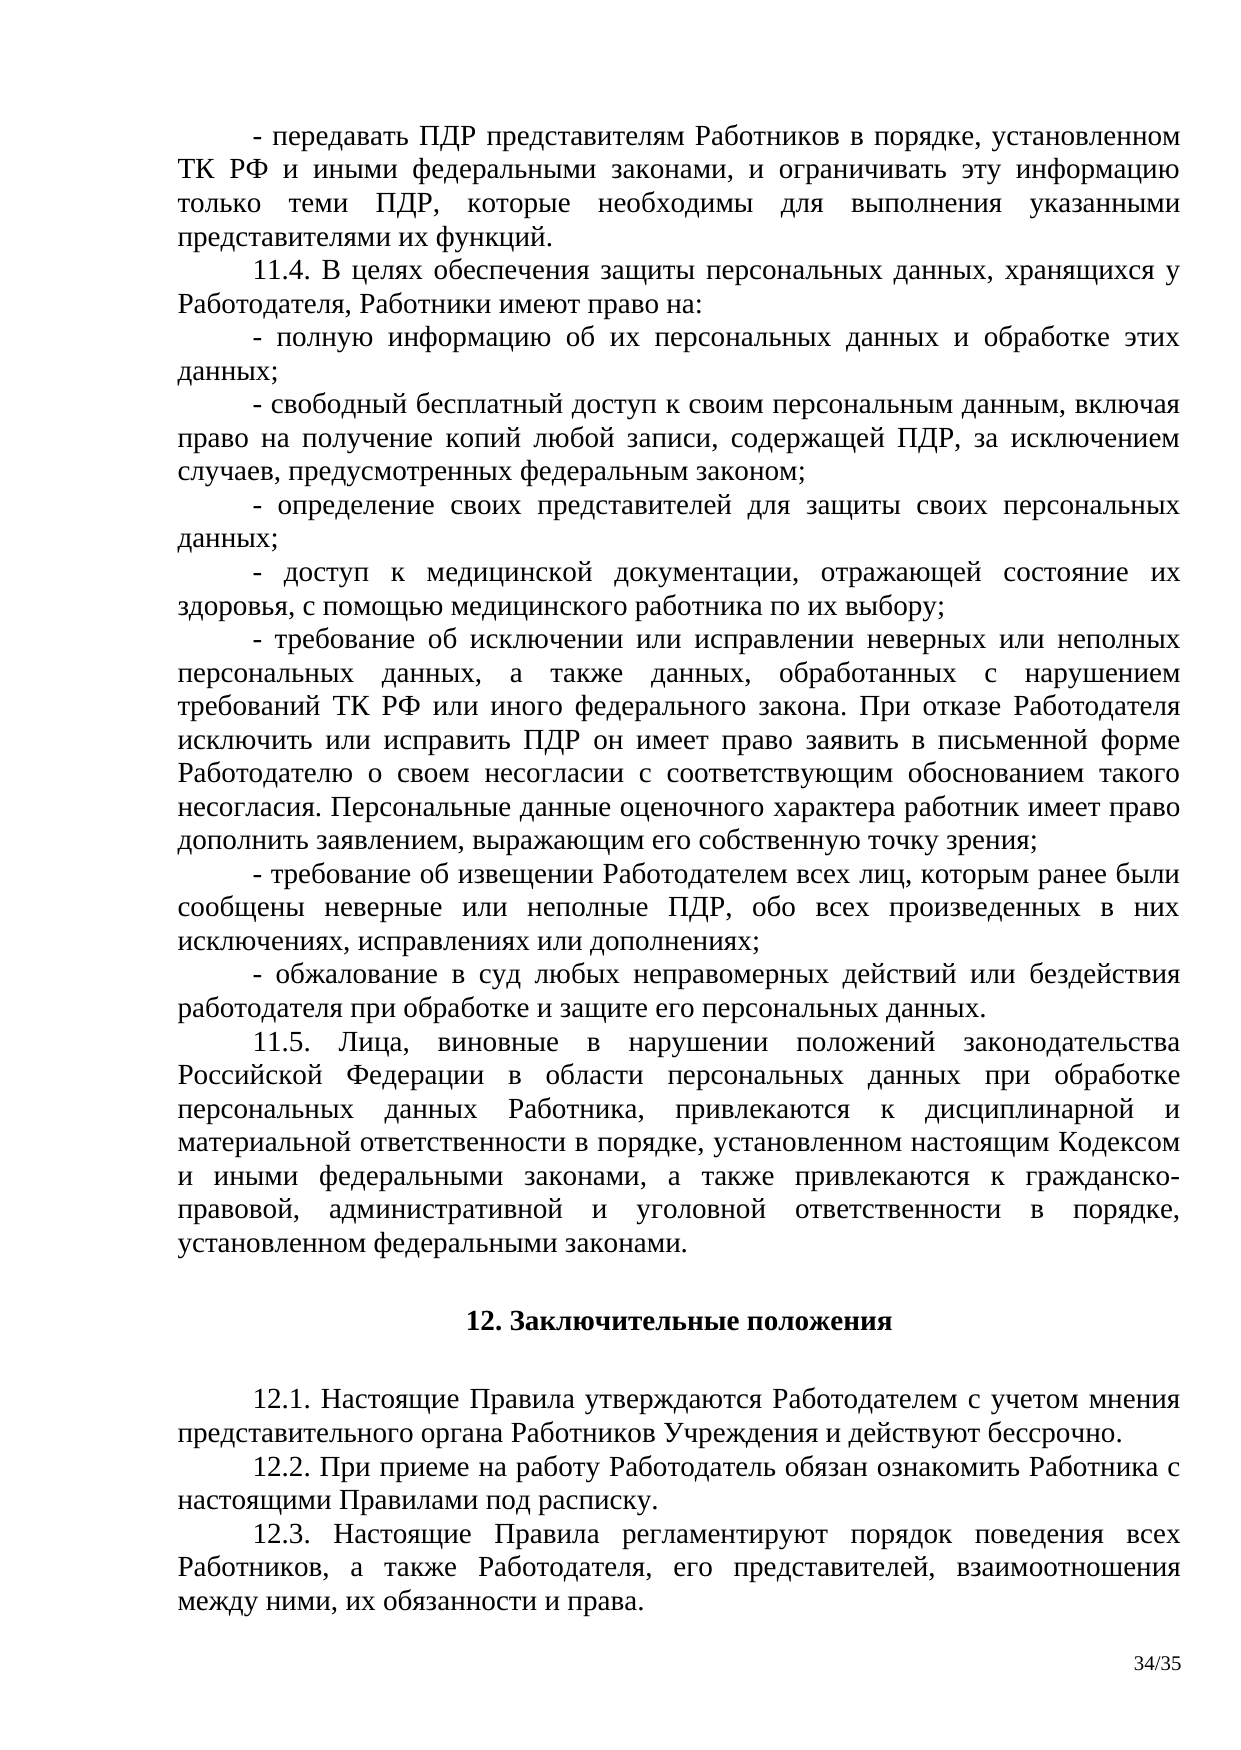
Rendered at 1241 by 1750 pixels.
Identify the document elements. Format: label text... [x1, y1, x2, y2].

subtitle 12. Заключительные положения [177, 1303, 1181, 1337]
text - требование об исключении или исправлении неверных или неполных персональных данных, а также данных, обработанных с нарушением требований ТК РФ или иного федерального закона. При отказе Работодателя исключить или исправить ПДР он имеет право заявить в письменной форме Работодателю о своем несогласии с соответствующим обоснованием такого несогласия. Персональные данные оценочного характера работник имеет право дополнить заявлением, выражающим его собственную точку зрения; [177, 621, 1181, 856]
text 12.3. Настоящие Правила регламентируют порядок поведения всех Работников, а также Работодателя, его представителей, взаимоотношения между ними, их обязанности и права. [177, 1516, 1181, 1616]
text - доступ к медицинской документации, отражающей состояние их здоровья, с помощью медицинского работника по их выбору; [177, 554, 1181, 621]
text - передавать ПДР представителям Работников в порядке, установленном ТК РФ и иными федеральными законами, и ограничивать эту информацию только теми ПДР, которые необходимы для выполнения указанными представителями их функций. [177, 118, 1181, 252]
text 12.2. При приеме на работу Работодатель обязан ознакомить Работника с настоящими Правилами под расписку. [177, 1449, 1181, 1516]
text - определение своих представителей для защиты своих персональных данных; [177, 487, 1181, 554]
text - свободный бесплатный доступ к своим персональным данным, включая право на получение копий любой записи, содержащей ПДР, за исключением случаев, предусмотренных федеральным законом; [177, 386, 1181, 487]
text 11.5. Лица, виновные в нарушении положений законодательства Российской Федерации в области персональных данных при обработке персональных данных Работника, привлекаются к дисциплинарной и материальной ответственности в порядке, установленном настоящим Кодексом и иными федеральными законами, а также привлекаются к гражданско-правовой, административной и уголовной ответственности в порядке, установленном федеральными законами. [177, 1024, 1181, 1258]
text - обжалование в суд любых неправомерных действий или бездействия работодателя при обработке и защите его персональных данных. [177, 957, 1181, 1024]
text 12.1. Настоящие Правила утверждаются Работодателем с учетом мнения представительного органа Работников Учреждения и действуют бессрочно. [177, 1382, 1181, 1449]
text - требование об извещении Работодателем всех лиц, которым ранее были сообщены неверные или неполные ПДР, обо всех произведенных в них исключениях, исправлениях или дополнениях; [177, 856, 1181, 957]
text 11.4. В целях обеспечения защиты персональных данных, хранящихся у Работодателя, Работники имеют право на: [177, 252, 1181, 319]
text - полную информацию об их персональных данных и обработке этих данных; [177, 319, 1181, 386]
